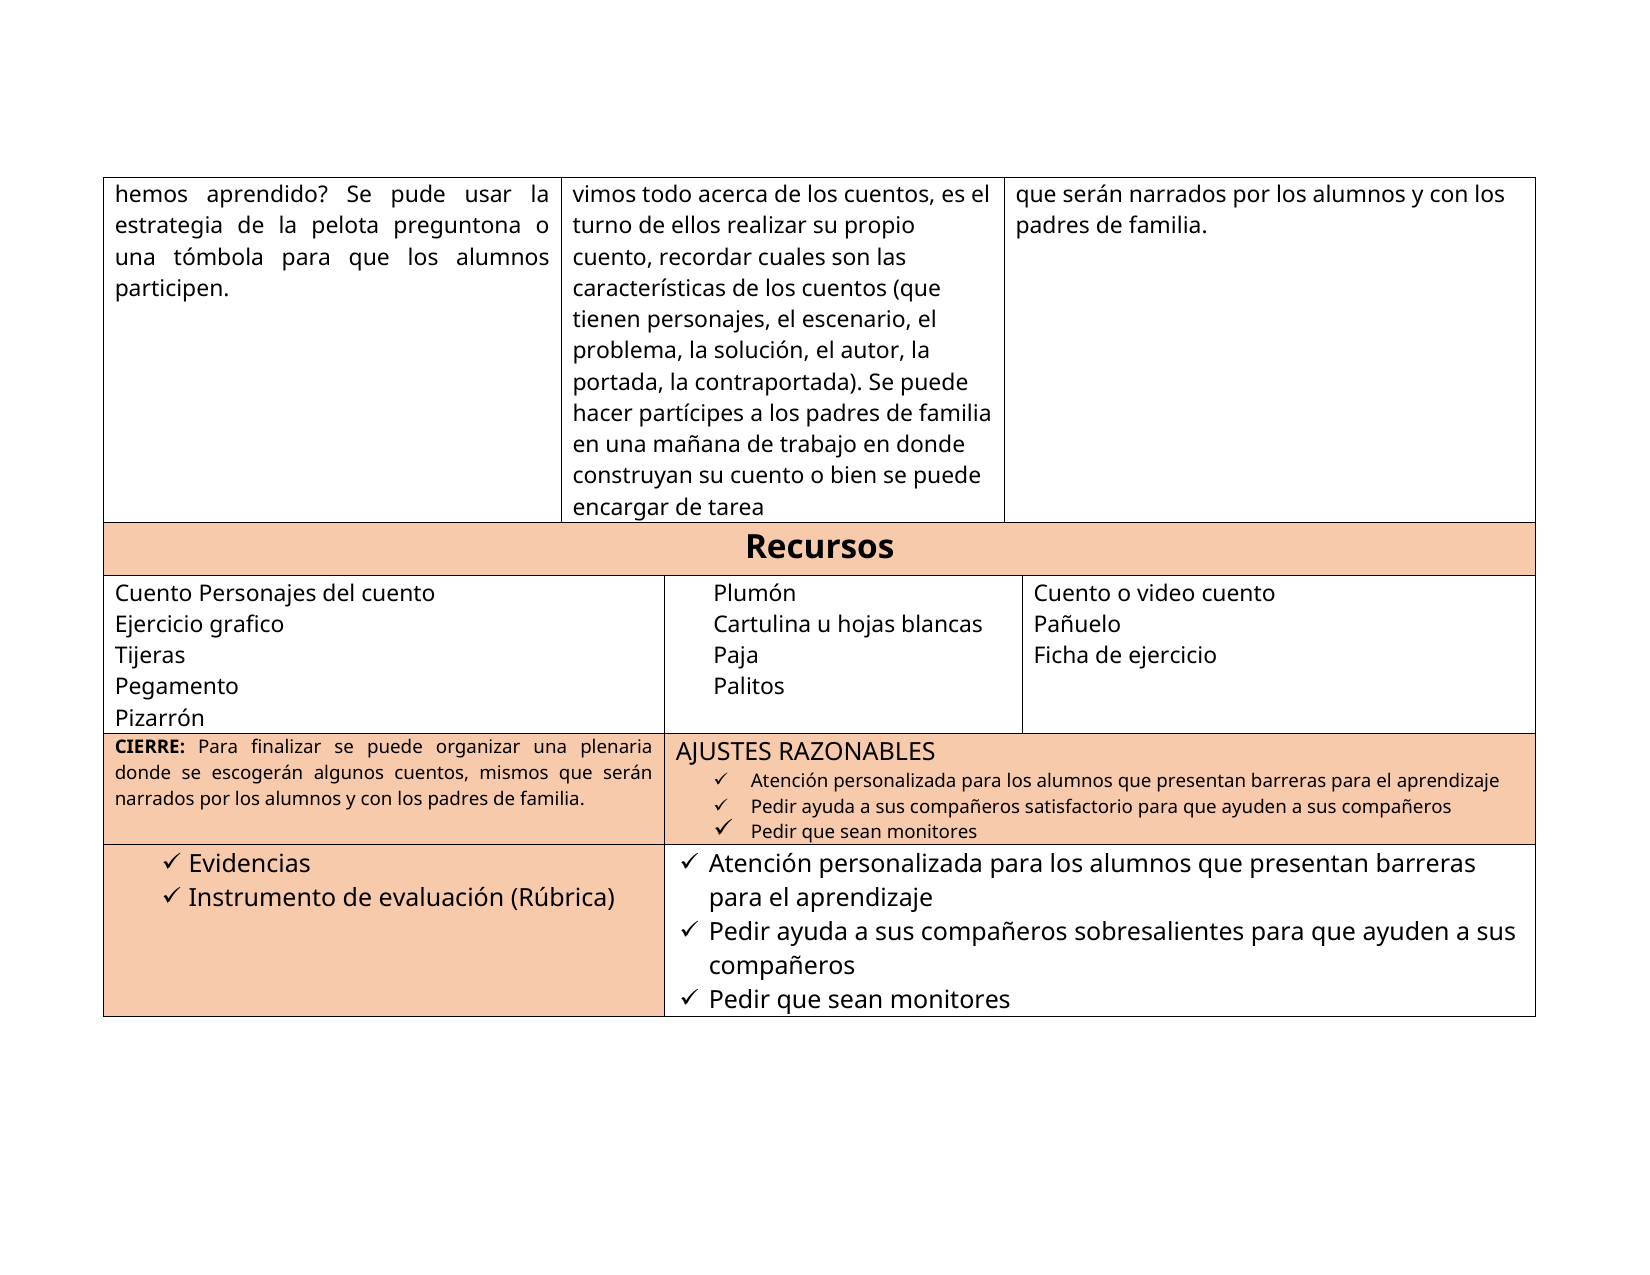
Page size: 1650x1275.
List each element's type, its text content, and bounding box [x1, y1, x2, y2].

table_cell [562, 178, 1004, 522]
table_cell Cuento o video cuento Pañuelo Ficha de ejercicio [1023, 576, 1535, 733]
table_cell Atención personalizada para los alumnos que presentan barreras para el aprendizaje Pedir ayuda a sus compañeros sobresalientes para que ayuden a sus compañeros Pedir que sean monitores [665, 845, 1535, 1016]
table_cell Recursos [104, 523, 1535, 575]
table_cell AJUSTES RAZONABLES Atención personalizada para los alumnos que presentan barreras para el aprendizaje Pedir ayuda a sus compañeros satisfactorio para que ayuden a sus compañeros Pedir que sean monitores [665, 734, 1535, 844]
table_cell CIERRE: Para finalizar se puede organizar una plenaria donde se escogerán algunos cuentos, mismos que serán narrados por los alumnos y con los padres de familia. [104, 734, 664, 844]
table_cell Evidencias Instrumento de evaluación (Rúbrica) [104, 845, 664, 1016]
table_cell Cuento Personajes del cuento Ejercicio grafico Tijeras Pegamento Pizarrón [104, 576, 664, 733]
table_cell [1005, 178, 1535, 522]
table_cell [104, 178, 561, 522]
table_cell Plumón Cartulina u hojas blancas Paja Palitos [665, 576, 1022, 733]
